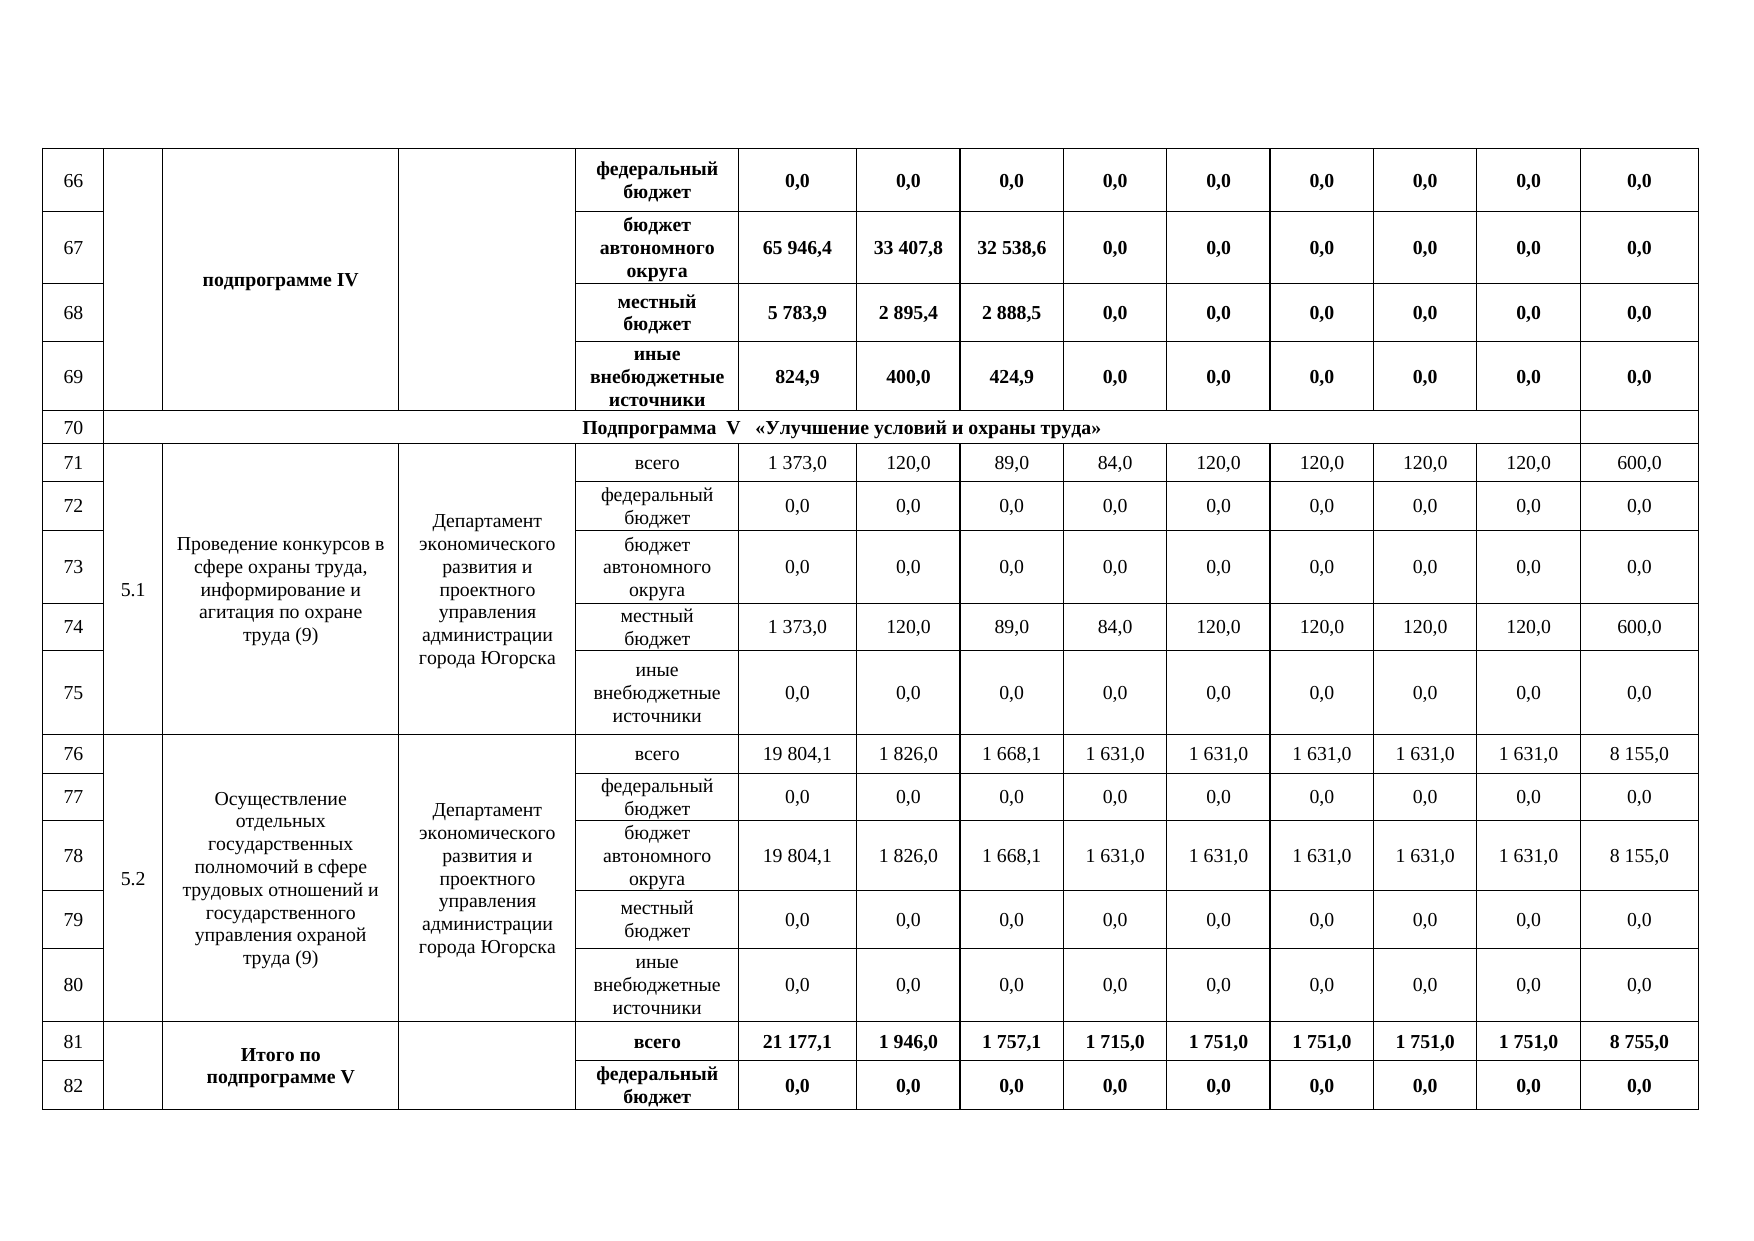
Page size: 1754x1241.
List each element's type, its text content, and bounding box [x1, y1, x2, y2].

table_cell 120,0 [857, 604, 959, 650]
table_cell 1 946,0 [857, 1022, 959, 1060]
table_cell Осуществление отдельных государственных полномочий в сфере трудовых отношений и государственного управления охраной труда (9) [163, 735, 398, 1021]
table_cell 1 631,0 [1477, 821, 1580, 889]
table_cell 120,0 [1374, 444, 1476, 481]
table_cell Подпрограмма V «Улучшение условий и охраны труда» [104, 411, 1580, 443]
table_cell 73 [43, 531, 103, 603]
table_cell 0,0 [1581, 531, 1698, 603]
table_cell 0,0 [1374, 212, 1476, 283]
table_cell 1 668,1 [961, 821, 1063, 889]
table_cell 0,0 [961, 651, 1063, 734]
table_cell иные внебюджетные источники [576, 651, 738, 734]
table_cell 1 631,0 [1477, 735, 1580, 773]
table_cell 1 373,0 [739, 444, 856, 481]
table_cell 80 [43, 949, 103, 1021]
table_cell 81 [43, 1022, 103, 1060]
table_cell 0,0 [1064, 774, 1166, 820]
table_cell 0,0 [857, 482, 959, 530]
table_cell 1 631,0 [1064, 735, 1166, 773]
table_cell 0,0 [961, 531, 1063, 603]
table_cell 0,0 [1271, 891, 1373, 947]
table_cell 8 755,0 [1581, 1022, 1698, 1060]
table_cell 5.2 [104, 735, 162, 1021]
table_cell 0,0 [1271, 774, 1373, 820]
table_cell 0,0 [961, 482, 1063, 530]
table_cell 84,0 [1064, 604, 1166, 650]
table_cell 89,0 [961, 604, 1063, 650]
table_cell 21 177,1 [739, 1022, 856, 1060]
table_cell 75 [43, 651, 103, 734]
table_cell 424,9 [961, 342, 1063, 410]
table_cell 0,0 [1581, 891, 1698, 947]
table_cell 1 631,0 [1167, 821, 1269, 889]
table_cell 0,0 [961, 891, 1063, 947]
table_cell 120,0 [1477, 604, 1580, 650]
table_cell 1 631,0 [1064, 821, 1166, 889]
table_cell 0,0 [1167, 342, 1269, 410]
table_cell 0,0 [1064, 149, 1166, 211]
table_cell 0,0 [857, 949, 959, 1021]
table_cell иные внебюджетные источники [576, 949, 738, 1021]
table_cell Итого по подпрограмме V [163, 1022, 398, 1109]
table_cell федеральный бюджет [576, 149, 738, 211]
table_cell 0,0 [1477, 342, 1580, 410]
table_cell 0,0 [1064, 284, 1166, 341]
table_cell 0,0 [1581, 949, 1698, 1021]
table_cell 32 538,6 [961, 212, 1063, 283]
table_cell 0,0 [857, 149, 959, 211]
table_cell 0,0 [739, 774, 856, 820]
table_cell 0,0 [1271, 482, 1373, 530]
table_cell 1 751,0 [1167, 1022, 1269, 1060]
table_cell 1 751,0 [1271, 1022, 1373, 1060]
table_cell 0,0 [739, 482, 856, 530]
table_cell 1 668,1 [961, 735, 1063, 773]
table_cell 0,0 [1581, 149, 1698, 211]
table_cell 120,0 [1167, 604, 1269, 650]
table_cell 120,0 [1167, 444, 1269, 481]
table_cell 0,0 [1374, 531, 1476, 603]
table_cell 0,0 [1477, 482, 1580, 530]
table_cell 2 895,4 [857, 284, 959, 341]
table_cell всего [576, 735, 738, 773]
table_cell 1 751,0 [1477, 1022, 1580, 1060]
table_cell 78 [43, 821, 103, 889]
table_cell 1 826,0 [857, 821, 959, 889]
table_cell федеральный бюджет [576, 1061, 738, 1109]
table_cell Департамент экономического развития и проектного управления администрации города Югорска [399, 444, 575, 734]
table_cell 0,0 [1374, 342, 1476, 410]
table_cell 0,0 [1064, 949, 1166, 1021]
table_cell 0,0 [1064, 531, 1166, 603]
table_cell 0,0 [1167, 891, 1269, 947]
table_cell 0,0 [1167, 774, 1269, 820]
table_cell 8 155,0 [1581, 821, 1698, 889]
table_cell 66 [43, 149, 103, 211]
table_cell 0,0 [739, 651, 856, 734]
table_cell местный бюджет [576, 604, 738, 650]
table_cell 0,0 [857, 651, 959, 734]
table_cell 120,0 [857, 444, 959, 481]
table_cell 0,0 [857, 891, 959, 947]
table_cell 0,0 [1167, 149, 1269, 211]
table_cell 0,0 [1477, 149, 1580, 211]
table_cell 0,0 [1581, 651, 1698, 734]
table_cell 824,9 [739, 342, 856, 410]
table_cell 0,0 [1271, 1061, 1373, 1109]
table_cell 0,0 [1167, 1061, 1269, 1109]
table_cell местный бюджет [576, 284, 738, 341]
table_cell 1 826,0 [857, 735, 959, 773]
table_cell 0,0 [1581, 482, 1698, 530]
table_cell 0,0 [1271, 949, 1373, 1021]
table_cell 0,0 [1167, 531, 1269, 603]
table_cell 0,0 [1271, 531, 1373, 603]
table_cell [104, 149, 162, 410]
table_cell 76 [43, 735, 103, 773]
table_cell 77 [43, 774, 103, 820]
table_cell 1 631,0 [1374, 735, 1476, 773]
table_cell 0,0 [739, 149, 856, 211]
table_cell 0,0 [1064, 651, 1166, 734]
table_cell 0,0 [739, 891, 856, 947]
table_cell 0,0 [1271, 284, 1373, 341]
table_cell 89,0 [961, 444, 1063, 481]
table_cell 0,0 [1064, 212, 1166, 283]
table_cell 79 [43, 891, 103, 947]
table_cell 0,0 [1581, 284, 1698, 341]
table_cell 1 757,1 [961, 1022, 1063, 1060]
table_cell 67 [43, 212, 103, 283]
table_cell [1581, 411, 1698, 443]
table_cell 0,0 [1064, 342, 1166, 410]
table_cell 2 888,5 [961, 284, 1063, 341]
table_cell 72 [43, 482, 103, 530]
table_cell 0,0 [1477, 774, 1580, 820]
table_cell 0,0 [1064, 891, 1166, 947]
table_cell 600,0 [1581, 444, 1698, 481]
table_cell 1 373,0 [739, 604, 856, 650]
table_cell местный бюджет [576, 891, 738, 947]
table_cell всего [576, 1022, 738, 1060]
table_cell 0,0 [1064, 482, 1166, 530]
table_cell 0,0 [1477, 651, 1580, 734]
table_cell 0,0 [1374, 774, 1476, 820]
table_cell 0,0 [961, 949, 1063, 1021]
table_cell 82 [43, 1061, 103, 1109]
table_cell 68 [43, 284, 103, 341]
table_cell 0,0 [1374, 149, 1476, 211]
table_cell [104, 1022, 162, 1109]
table_cell 0,0 [961, 149, 1063, 211]
table_cell федеральный бюджет [576, 774, 738, 820]
table_cell 120,0 [1477, 444, 1580, 481]
table_cell 5.1 [104, 444, 162, 734]
table_cell 120,0 [1271, 604, 1373, 650]
table_cell Проведение конкурсов в сфере охраны труда, информирование и агитация по охране труда (9) [163, 444, 398, 734]
table_cell 600,0 [1581, 604, 1698, 650]
table_cell 65 946,4 [739, 212, 856, 283]
table_cell 0,0 [1477, 1061, 1580, 1109]
table_cell бюджет автономного округа [576, 821, 738, 889]
table_cell 0,0 [1374, 651, 1476, 734]
table_cell 120,0 [1271, 444, 1373, 481]
table_cell 0,0 [1581, 342, 1698, 410]
table_cell 1 631,0 [1271, 821, 1373, 889]
table_cell 19 804,1 [739, 821, 856, 889]
table_cell 33 407,8 [857, 212, 959, 283]
table_cell 0,0 [1374, 482, 1476, 530]
table_cell 0,0 [961, 774, 1063, 820]
table_cell 1 715,0 [1064, 1022, 1166, 1060]
table_cell 0,0 [1374, 949, 1476, 1021]
table_cell 0,0 [1477, 284, 1580, 341]
table_cell 0,0 [1477, 212, 1580, 283]
table_cell 69 [43, 342, 103, 410]
table_cell 0,0 [739, 1061, 856, 1109]
table_cell 0,0 [1167, 212, 1269, 283]
table_cell 0,0 [1167, 284, 1269, 341]
table_cell Департамент экономического развития и проектного управления администрации города Югорска [399, 735, 575, 1021]
table_cell 0,0 [1167, 949, 1269, 1021]
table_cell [163, 149, 398, 410]
table_cell федеральный бюджет [576, 482, 738, 530]
table_cell 0,0 [739, 531, 856, 603]
table_cell 70 [43, 411, 103, 443]
table_cell 1 751,0 [1374, 1022, 1476, 1060]
table_cell 5 783,9 [739, 284, 856, 341]
table_cell 1 631,0 [1167, 735, 1269, 773]
table_cell 0,0 [857, 1061, 959, 1109]
table_cell 0,0 [739, 949, 856, 1021]
table_cell 0,0 [857, 531, 959, 603]
table_cell 1 631,0 [1374, 821, 1476, 889]
table_cell 0,0 [1167, 651, 1269, 734]
table_cell 0,0 [1064, 1061, 1166, 1109]
table_cell 0,0 [1167, 482, 1269, 530]
table_cell 0,0 [1271, 149, 1373, 211]
table_cell 0,0 [1477, 531, 1580, 603]
table_cell бюджет автономного округа [576, 212, 738, 283]
table_cell 120,0 [1374, 604, 1476, 650]
table_cell 19 804,1 [739, 735, 856, 773]
table_cell иные внебюджетные источники [576, 342, 738, 410]
table_cell 0,0 [857, 774, 959, 820]
table_cell 84,0 [1064, 444, 1166, 481]
table_cell 71 [43, 444, 103, 481]
table_cell 0,0 [1271, 651, 1373, 734]
table_cell [399, 149, 575, 410]
table_cell 0,0 [1477, 949, 1580, 1021]
table_cell всего [576, 444, 738, 481]
table_cell 0,0 [1581, 1061, 1698, 1109]
table_cell 0,0 [961, 1061, 1063, 1109]
table_cell 0,0 [1477, 891, 1580, 947]
table_cell бюджет автономного округа [576, 531, 738, 603]
table_cell 0,0 [1374, 284, 1476, 341]
table_cell 400,0 [857, 342, 959, 410]
table_cell 8 155,0 [1581, 735, 1698, 773]
table_cell 0,0 [1374, 891, 1476, 947]
table_cell 74 [43, 604, 103, 650]
table_cell 1 631,0 [1271, 735, 1373, 773]
table_cell 0,0 [1271, 342, 1373, 410]
table_cell 0,0 [1271, 212, 1373, 283]
table_cell 0,0 [1581, 212, 1698, 283]
table_cell [399, 1022, 575, 1109]
table_cell 0,0 [1374, 1061, 1476, 1109]
table_cell 0,0 [1581, 774, 1698, 820]
